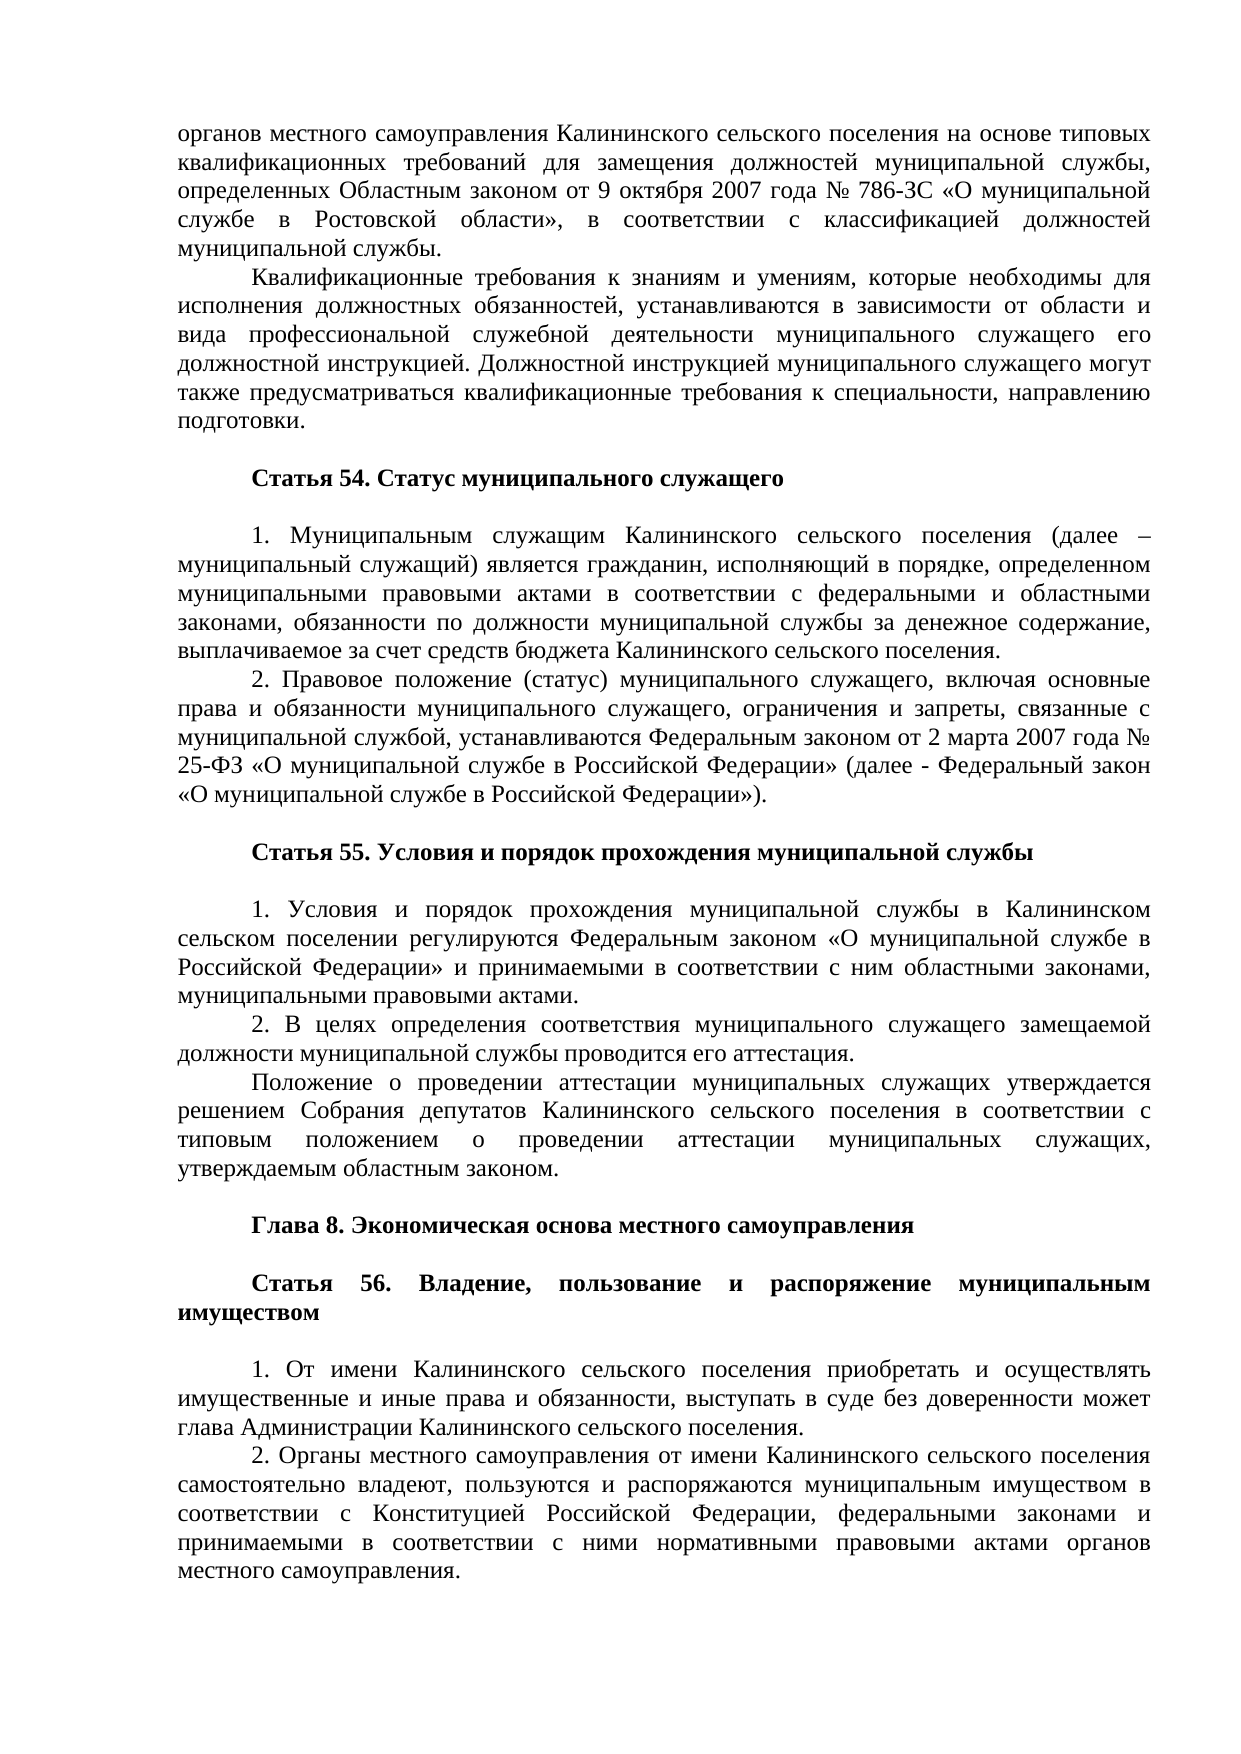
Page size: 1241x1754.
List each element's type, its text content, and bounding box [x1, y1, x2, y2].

text Глава 8. Экономическая основа местного самоуправления [177, 1211, 1152, 1239]
text Статья 55. Условия и порядок прохождения муниципальной службы [177, 837, 1152, 866]
text Квалификационные требования к знаниям и умениям, которые необходимы для исполнения должностных обязанностей, устанавливаются в зависимости от области и вида профессиональной служебной деятельности муниципального служащего его должностной инструкцией. Должностной инструкцией муниципального служащего могут также предусматриваться квалификационные требования к специальности, направлению подготовки. [177, 262, 1152, 434]
text 1. От имени Калининского сельского поселения приобретать и осуществлять имущественные и иные права и обязанности, выступать в суде без доверенности может глава Администрации Калининского сельского поселения. [177, 1354, 1152, 1441]
text Статья 54. Статус муниципального служащего [177, 463, 1152, 492]
text Статья 56. Владение, пользование и распоряжение муниципальным имуществом [177, 1268, 1152, 1326]
text 1. Муниципальным служащим Калининского сельского поселения (далее – муниципальный служащий) является гражданин, исполняющий в порядке, определенном муниципальными правовыми актами в соответствии с федеральными и областными законами, обязанности по должности муниципальной службы за денежное содержание, выплачиваемое за счет средств бюджета Калининского сельского поселения. [177, 521, 1152, 664]
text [177, 118, 1152, 262]
text 2. Правовое положение (статус) муниципального служащего, включая основные права и обязанности муниципального служащего, ограничения и запреты, связанные с муниципальной службой, устанавливаются Федеральным законом от 2 марта 2007 года № 25-ФЗ «О муниципальной службе в Российской Федерации» (далее - Федеральный закон «О муниципальной службе в Российской Федерации»). [177, 664, 1152, 808]
text 1. Условия и порядок прохождения муниципальной службы в Калининском сельском поселении регулируются Федеральным законом «О муниципальной службе в Российской Федерации» и принимаемыми в соответствии с ним областными законами, муниципальными правовыми актами. [177, 894, 1152, 1009]
text 2. В целях определения соответствия муниципального служащего замещаемой должности муниципальной службы проводится его аттестация. [177, 1009, 1152, 1067]
text Положение о проведении аттестации муниципальных служащих утверждается решением Собрания депутатов Калининского сельского поселения в соответствии с типовым положением о проведении аттестации муниципальных служащих, утверждаемым областным законом. [177, 1067, 1152, 1182]
text 2. Органы местного самоуправления от имени Калининского сельского поселения самостоятельно владеют, пользуются и распоряжаются муниципальным имуществом в соответствии с Конституцией Российской Федерации, федеральными законами и принимаемыми в соответствии с ними нормативными правовыми актами органов местного самоуправления. [177, 1441, 1152, 1584]
